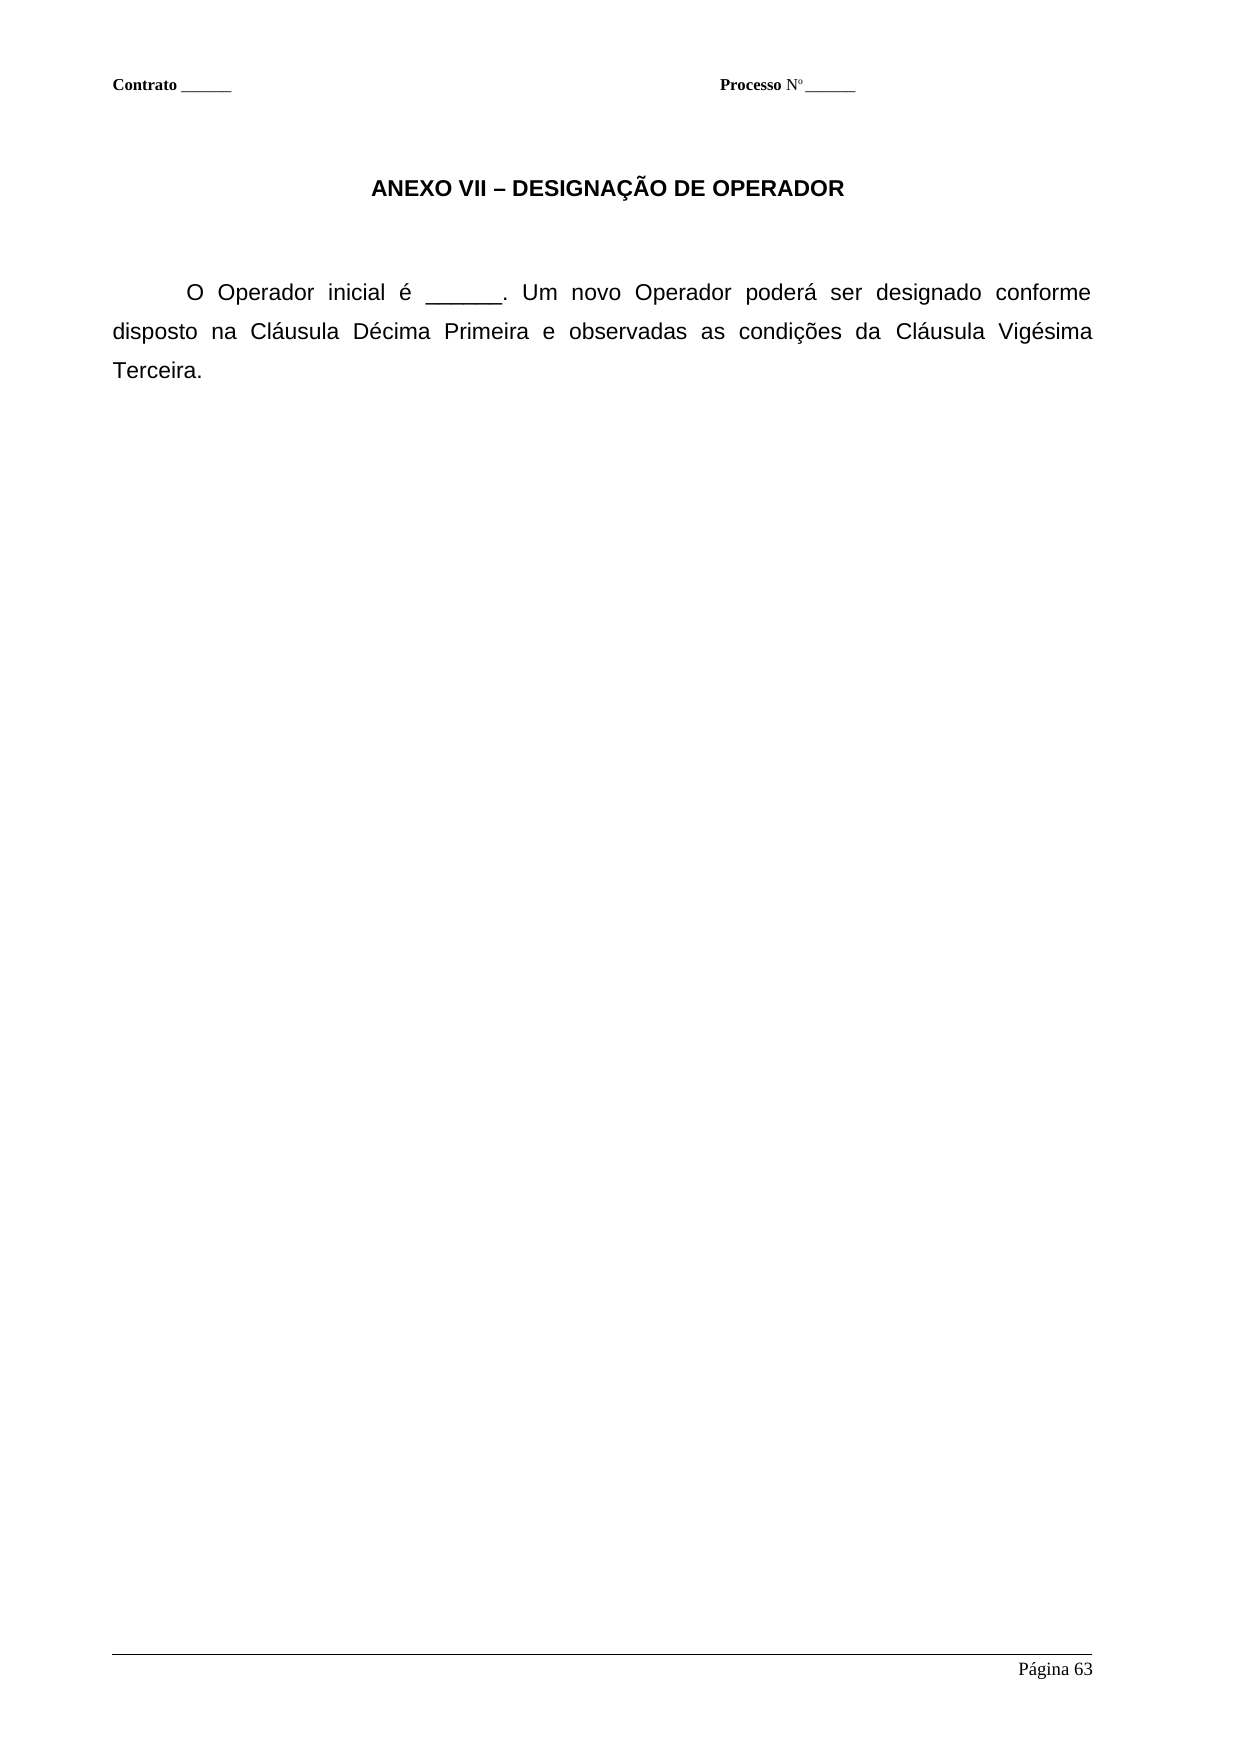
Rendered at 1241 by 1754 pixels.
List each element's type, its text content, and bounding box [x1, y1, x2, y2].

text O Operador inicial é ______. Um novo Operador poderá ser designado conforme disposto na Cláusula Décima Primeira e observadas as condições da Cláusula Vigésima Terceira. [112, 278, 1092, 384]
list Anexo VII – Designação de Operador [112, 173, 1092, 201]
